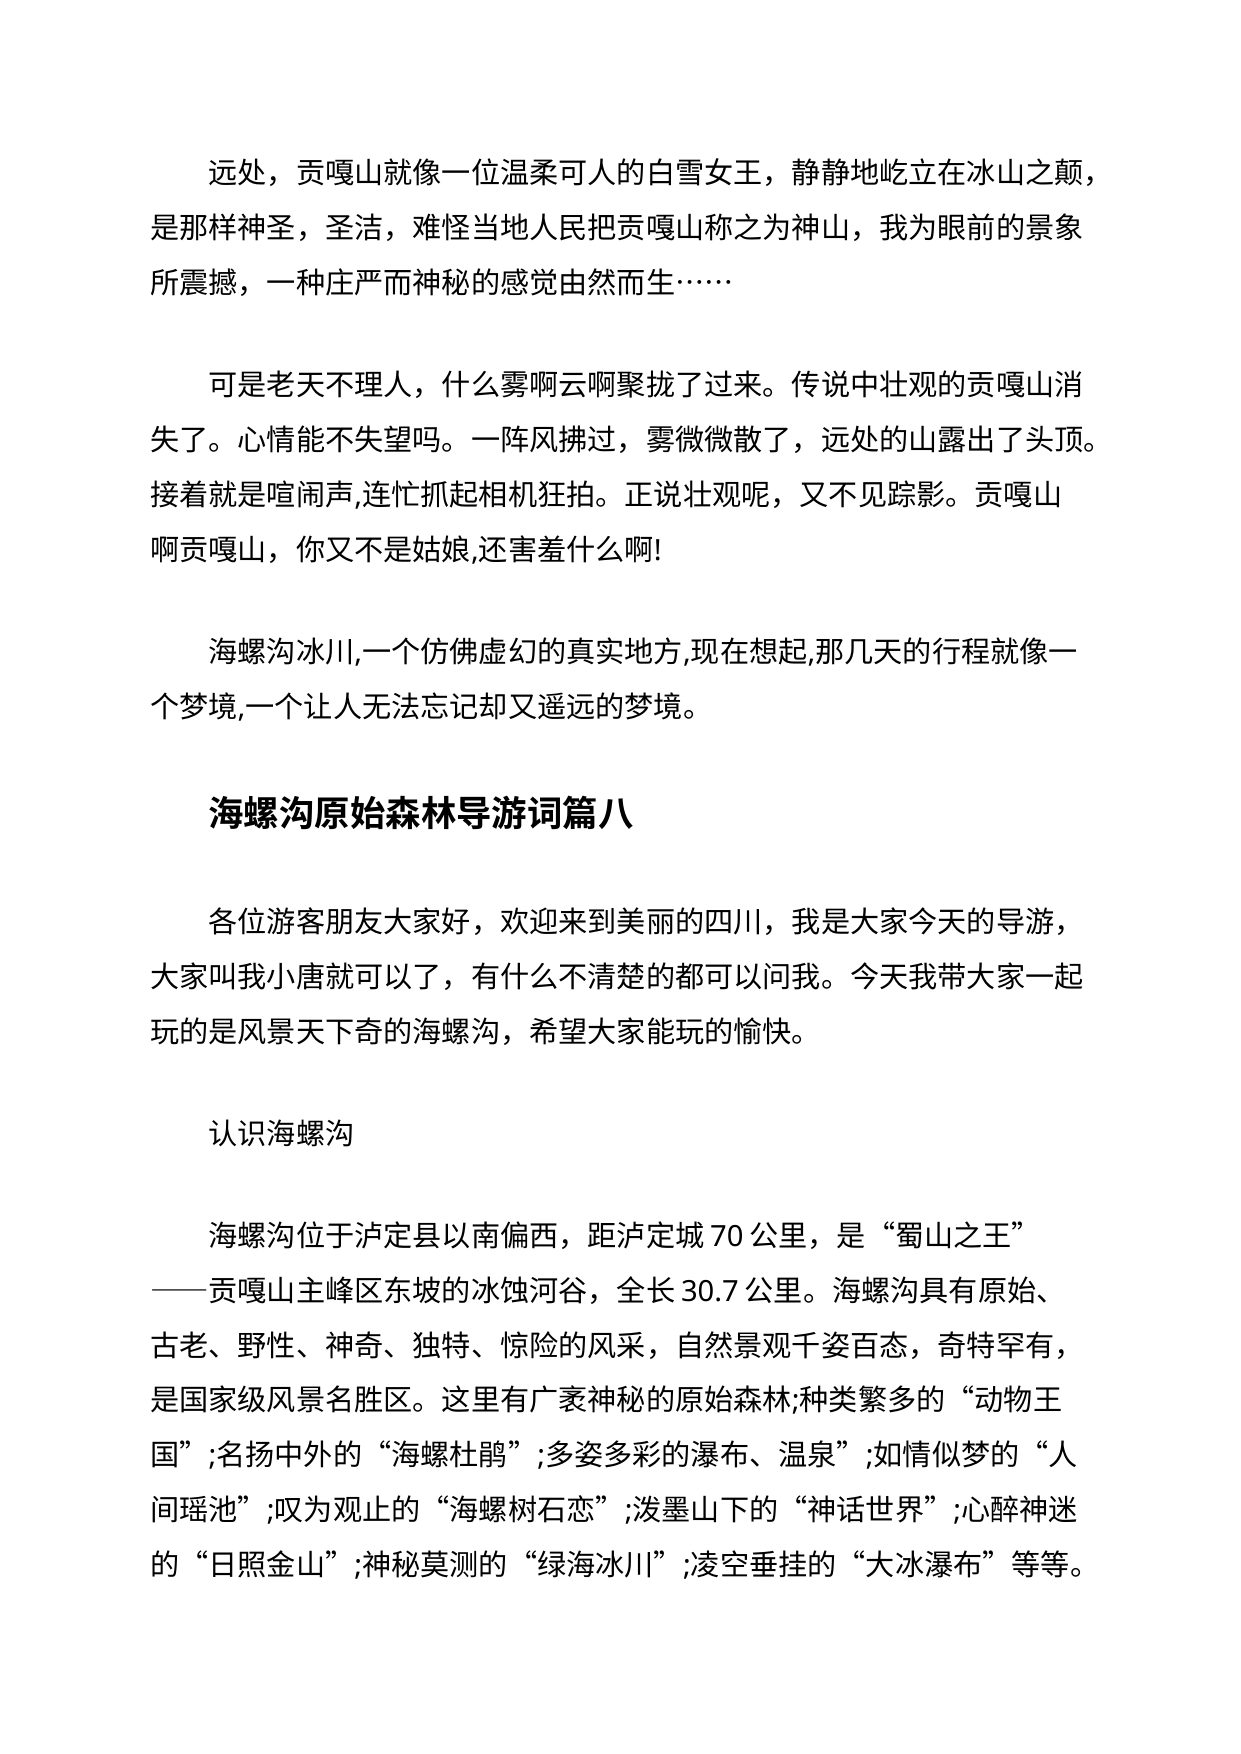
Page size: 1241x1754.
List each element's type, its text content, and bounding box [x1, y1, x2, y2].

text 海螺沟原始森林导游词篇八 [150, 785, 1090, 837]
text 海螺沟冰川,一个仿佛虚幻的真实地方,现在想起,那几天的行程就像一个梦境,一个让人无法忘记却又遥远的梦境。 [150, 628, 1090, 726]
text 可是老天不理人，什么雾啊云啊聚拢了过来。传说中壮观的贡嘎山消失了。心情能不失望吗。一阵风拂过，雾微微散了，远处的山露出了头顶。接着就是喧闹声,连忙抓起相机狂拍。正说壮观呢，又不见踪影。贡嘎山啊贡嘎山，你又不是姑娘,还害羞什么啊! [150, 362, 1090, 569]
text 各位游客朋友大家好，欢迎来到美丽的四川，我是大家今天的导游，大家叫我小唐就可以了，有什么不清楚的都可以问我。今天我带大家一起玩的是风景天下奇的海螺沟，希望大家能玩的愉快。 [150, 899, 1090, 1051]
text 海螺沟位于泸定县以南偏西，距泸定城70公里，是“蜀山之王”——贡嘎山主峰区东坡的冰蚀河谷，全长30.7公里。海螺沟具有原始、古老、野性、神奇、独特、惊险的风采，自然景观千姿百态，奇特罕有，是国家级风景名胜区。这里有广袤神秘的原始森林;种类繁多的“动物王国”;名扬中外的“海螺杜鹃”;多姿多彩的瀑布、温泉”;如情似梦的“人间瑶池”;叹为观止的“海螺树石恋”;泼墨山下的“神话世界”;心醉神迷的“日照金山”;神秘莫测的“绿海冰川”;凌空垂挂的“大冰瀑布”等等。 [150, 1212, 1090, 1584]
text 认识海螺沟 [150, 1110, 1090, 1153]
text 远处，贡嘎山就像一位温柔可人的白雪女王，静静地屹立在冰山之颠，是那样神圣，圣洁，难怪当地人民把贡嘎山称之为神山，我为眼前的景象所震撼，一种庄严而神秘的感觉由然而生…… [150, 150, 1090, 302]
